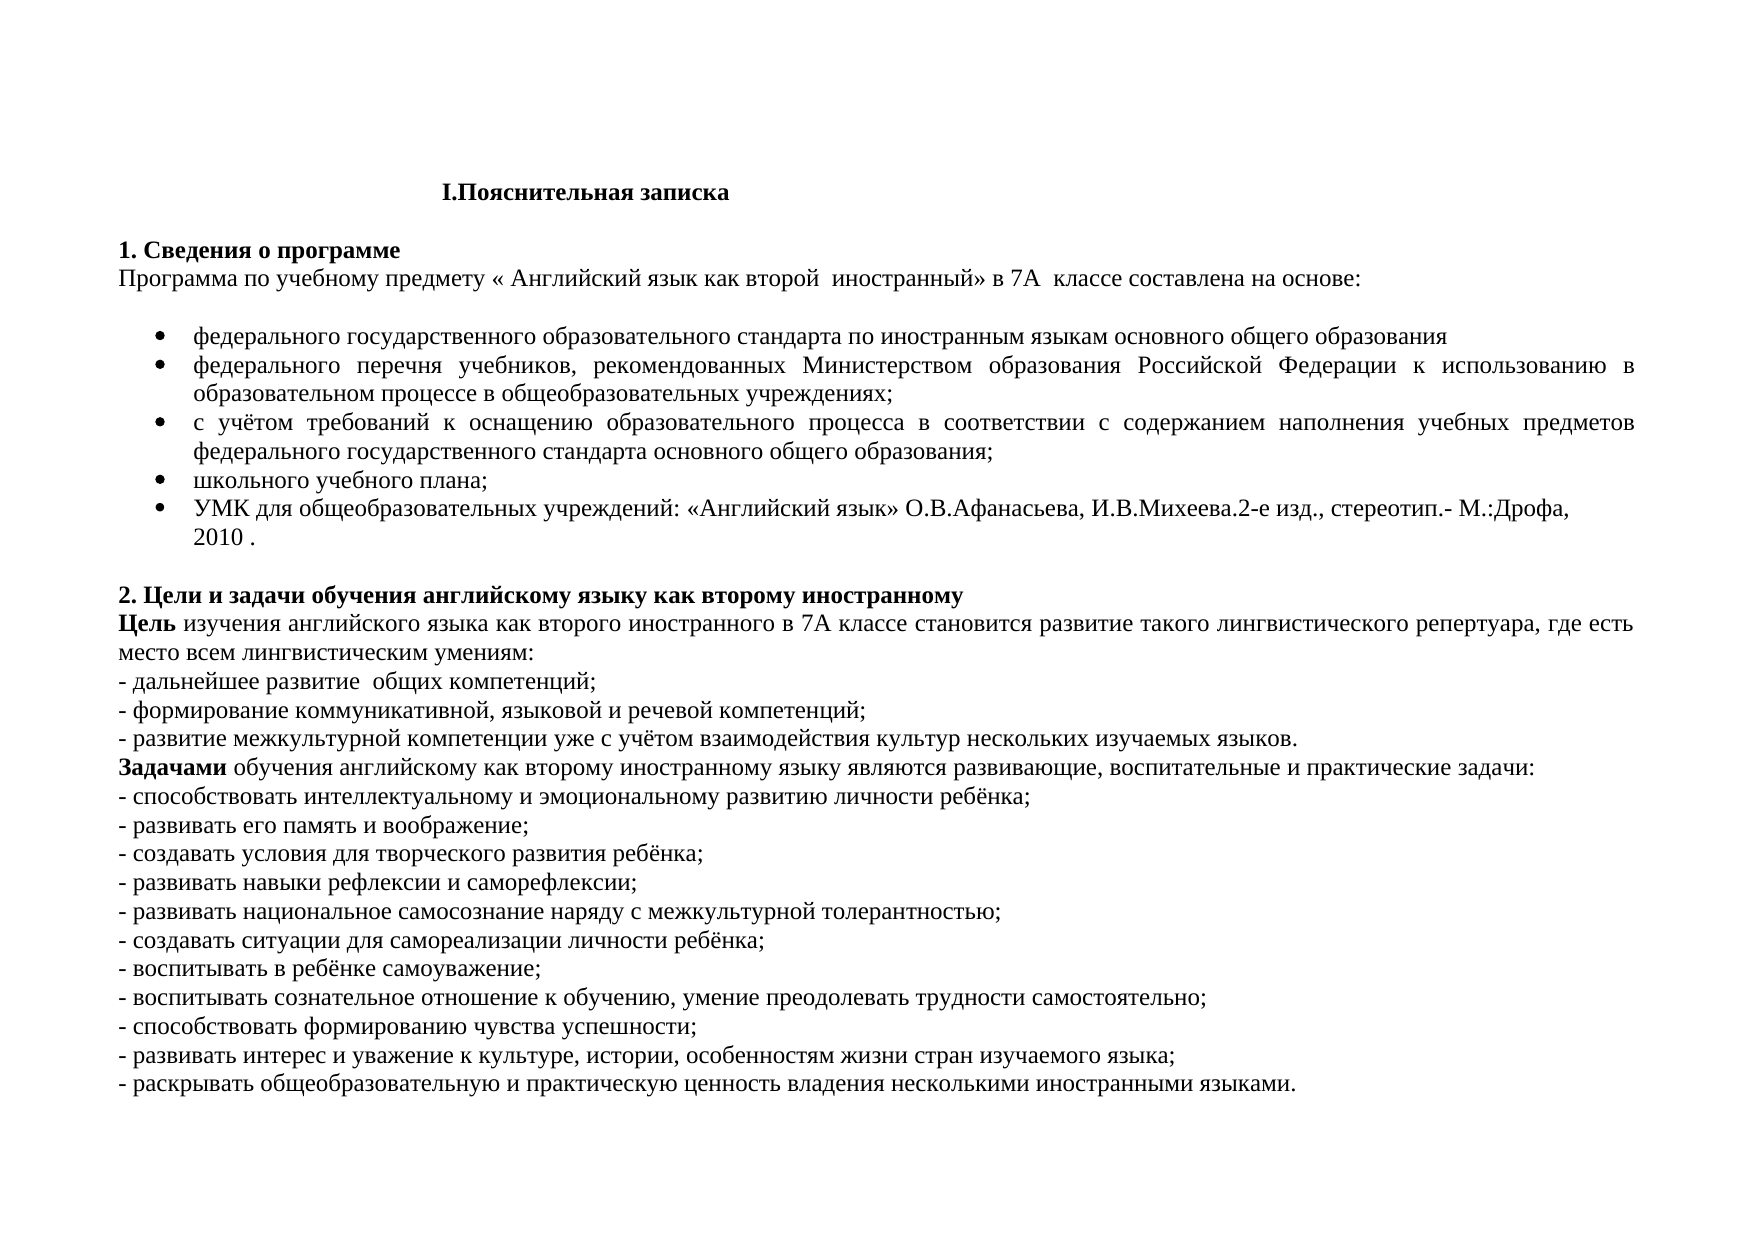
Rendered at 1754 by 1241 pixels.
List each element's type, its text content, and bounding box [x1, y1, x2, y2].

text - раскрывать общеобразовательную и практическую ценность владения несколькими иностранными языками. [118, 1068, 1636, 1097]
list школьного учебного плана; [156, 465, 1636, 493]
list УМК для общеобразовательных учреждений: «Английский язык» О.В.Афанасьева, И.В.Михеева.2-е изд., стереотип.- М.:Дрофа, 2010 . [156, 493, 1636, 551]
text - создавать условия для творческого развития ребёнка; [118, 838, 1636, 867]
text Программа по учебному предмету « Английский язык как второй иностранный» в 7А классе составлена на основе: [118, 263, 1636, 292]
text - развивать его память и воображение; [118, 810, 1636, 838]
text 1. Сведения о программе [118, 235, 1636, 263]
text - способствовать интеллектуальному и эмоциональному развитию личности ребёнка; [118, 781, 1636, 810]
text - воспитывать в ребёнке самоуважение; [118, 953, 1636, 982]
text - создавать ситуации для самореализации личности ребёнка; [118, 925, 1636, 953]
text - воспитывать сознательное отношение к обучению, умение преодолевать трудности самостоятельно; [118, 982, 1636, 1011]
list с учётом требований к оснащению образовательного процесса в соответствии с содержанием наполнения учебных предметов федерального государственного стандарта основного общего образования; [156, 407, 1636, 465]
text - способствовать формированию чувства успешности; [118, 1011, 1636, 1040]
text - развивать интерес и уважение к культуре, истории, особенностям жизни стран изучаемого языка; [118, 1040, 1636, 1068]
text - развивать навыки рефлексии и саморефлексии; [118, 867, 1636, 896]
text - дальнейшее развитие общих компетенций; [118, 666, 1636, 695]
text I.Пояснительная записка [442, 177, 1636, 206]
text Цель изучения английского языка как второго иностранного в 7А классе становится развитие такого лингвистического репертуара, где есть место всем лингвистическим умениям: [118, 608, 1636, 666]
text - развивать национальное самосознание наряду с межкультурной толерантностью; [118, 896, 1636, 925]
text 2. Цели и задачи обучения английскому языку как второму иностранному [118, 580, 1636, 608]
text - формирование коммуникативной, языковой и речевой компетенций; [118, 695, 1636, 723]
list федерального государственного образовательного стандарта по иностранным языкам основного общего образования [156, 321, 1636, 350]
text - развитие межкультурной компетенции уже с учётом взаимодействия культур нескольких изучаемых языков. [118, 723, 1636, 752]
text Задачами обучения английскому как второму иностранному языку являются развивающие, воспитательные и практические задачи: [118, 752, 1636, 781]
list федерального перечня учебников, рекомендованных Министерством образования Российской Федерации к использованию в образовательном процессе в общеобразовательных учреждениях; [156, 350, 1636, 407]
